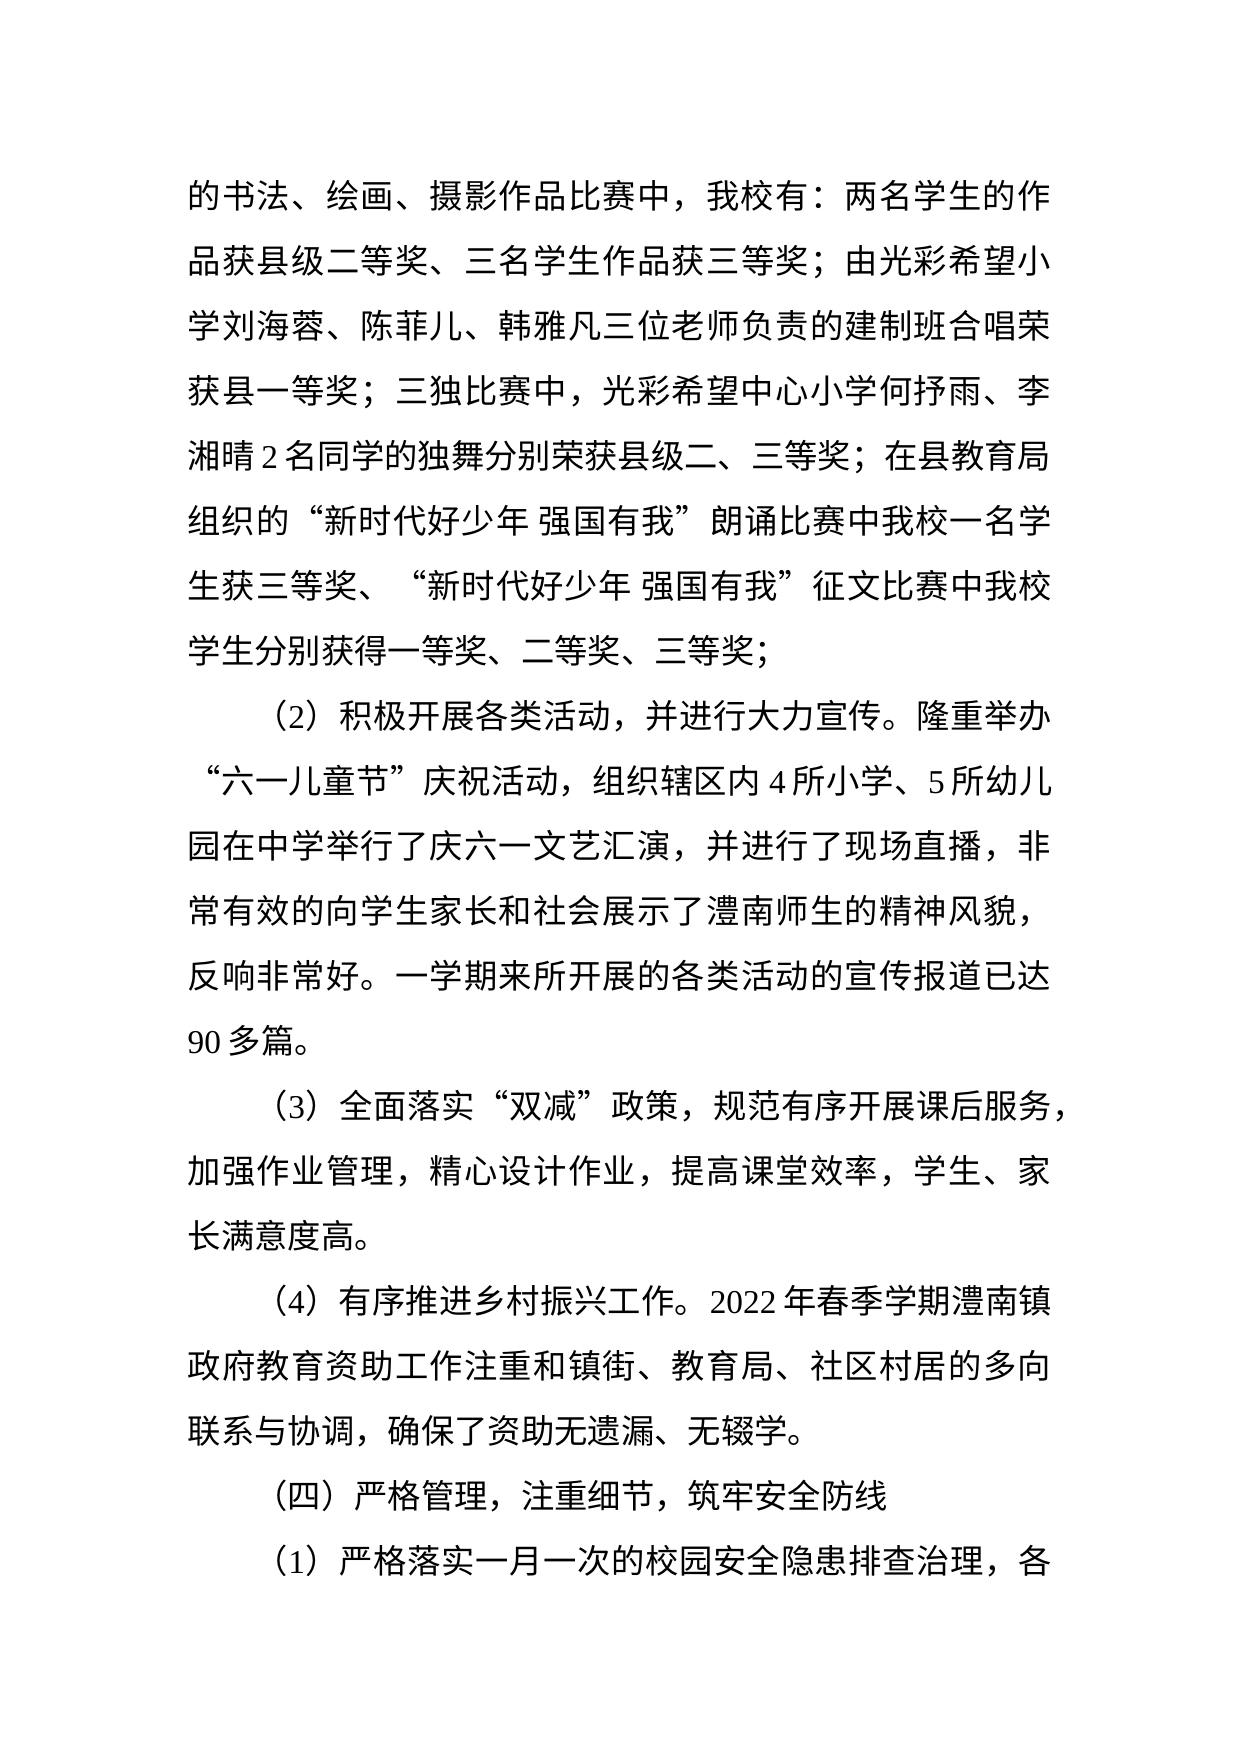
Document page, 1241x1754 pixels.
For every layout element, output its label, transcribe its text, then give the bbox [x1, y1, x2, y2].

text （2）积极开展各类活动，并进行大力宣传。隆重举办“六一儿童节”庆祝活动，组织辖区内4所小学、5所幼儿园在中学举行了庆六一文艺汇演，并进行了现场直播，非常有效的向学生家长和社会展示了澧南师生的精神风貌，反响非常好。一学期来所开展的各类活动的宣传报道已达90多篇。 [187, 682, 1053, 1072]
text （四）严格管理，注重细节，筑牢安全防线 [187, 1462, 1053, 1527]
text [187, 1527, 1053, 1592]
text （4）有序推进乡村振兴工作。2022年春季学期澧南镇政府教育资助工作注重和镇街、教育局、社区村居的多向联系与协调，确保了资助无遗漏、无辍学。 [187, 1267, 1053, 1462]
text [187, 162, 1053, 682]
text （3）全面落实“双减”政策，规范有序开展课后服务，加强作业管理，精心设计作业，提高课堂效率，学生、家长满意度高。 [187, 1072, 1053, 1267]
